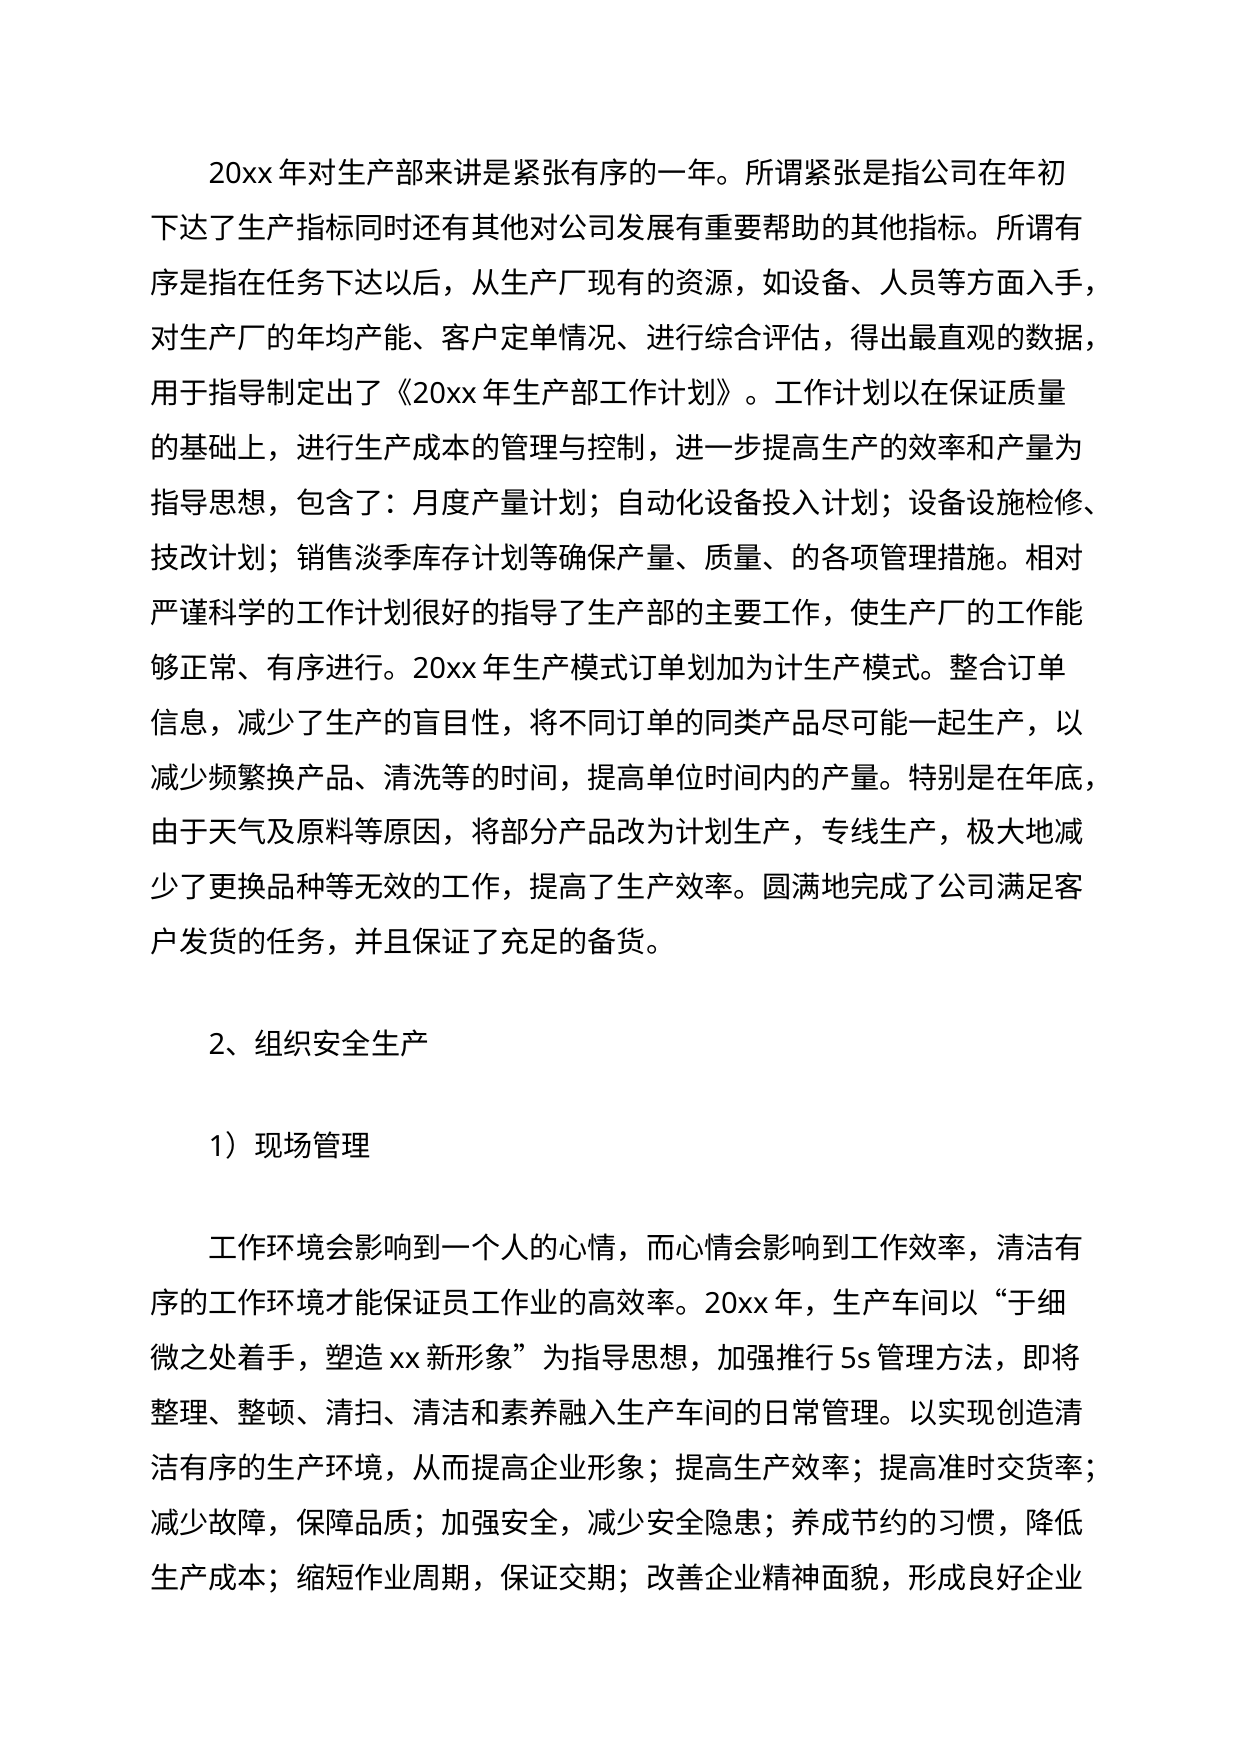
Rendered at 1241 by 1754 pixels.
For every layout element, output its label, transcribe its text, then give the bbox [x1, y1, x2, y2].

text 2、组织安全生产 [150, 1021, 1090, 1063]
text 1）现场管理 [150, 1123, 1090, 1165]
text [150, 1224, 1090, 1596]
text 20xx年对生产部来讲是紧张有序的一年。所谓紧张是指公司在年初下达了生产指标同时还有其他对公司发展有重要帮助的其他指标。所谓有序是指在任务下达以后，从生产厂现有的资源，如设备、人员等方面入手，对生产厂的年均产能、客户定单情况、进行综合评估，得出最直观的数据，用于指导制定出了《20xx年生产部工作计划》。工作计划以在保证质量的基础上，进行生产成本的管理与控制，进一步提高生产的效率和产量为指导思想，包含了：月度产量计划；自动化设备投入计划；设备设施检修、技改计划；销售淡季库存计划等确保产量、质量、的各项管理措施。相对严谨科学的工作计划很好的指导了生产部的主要工作，使生产厂的工作能够正常、有序进行。20xx年生产模式订单划加为计生产模式。整合订单信息，减少了生产的盲目性，将不同订单的同类产品尽可能一起生产，以减少频繁换产品、清洗等的时间，提高单位时间内的产量。特别是在年底，由于天气及原料等原因，将部分产品改为计划生产，专线生产，极大地减少了更换品种等无效的工作，提高了生产效率。圆满地完成了公司满足客户发货的任务，并且保证了充足的备货。 [150, 150, 1090, 961]
